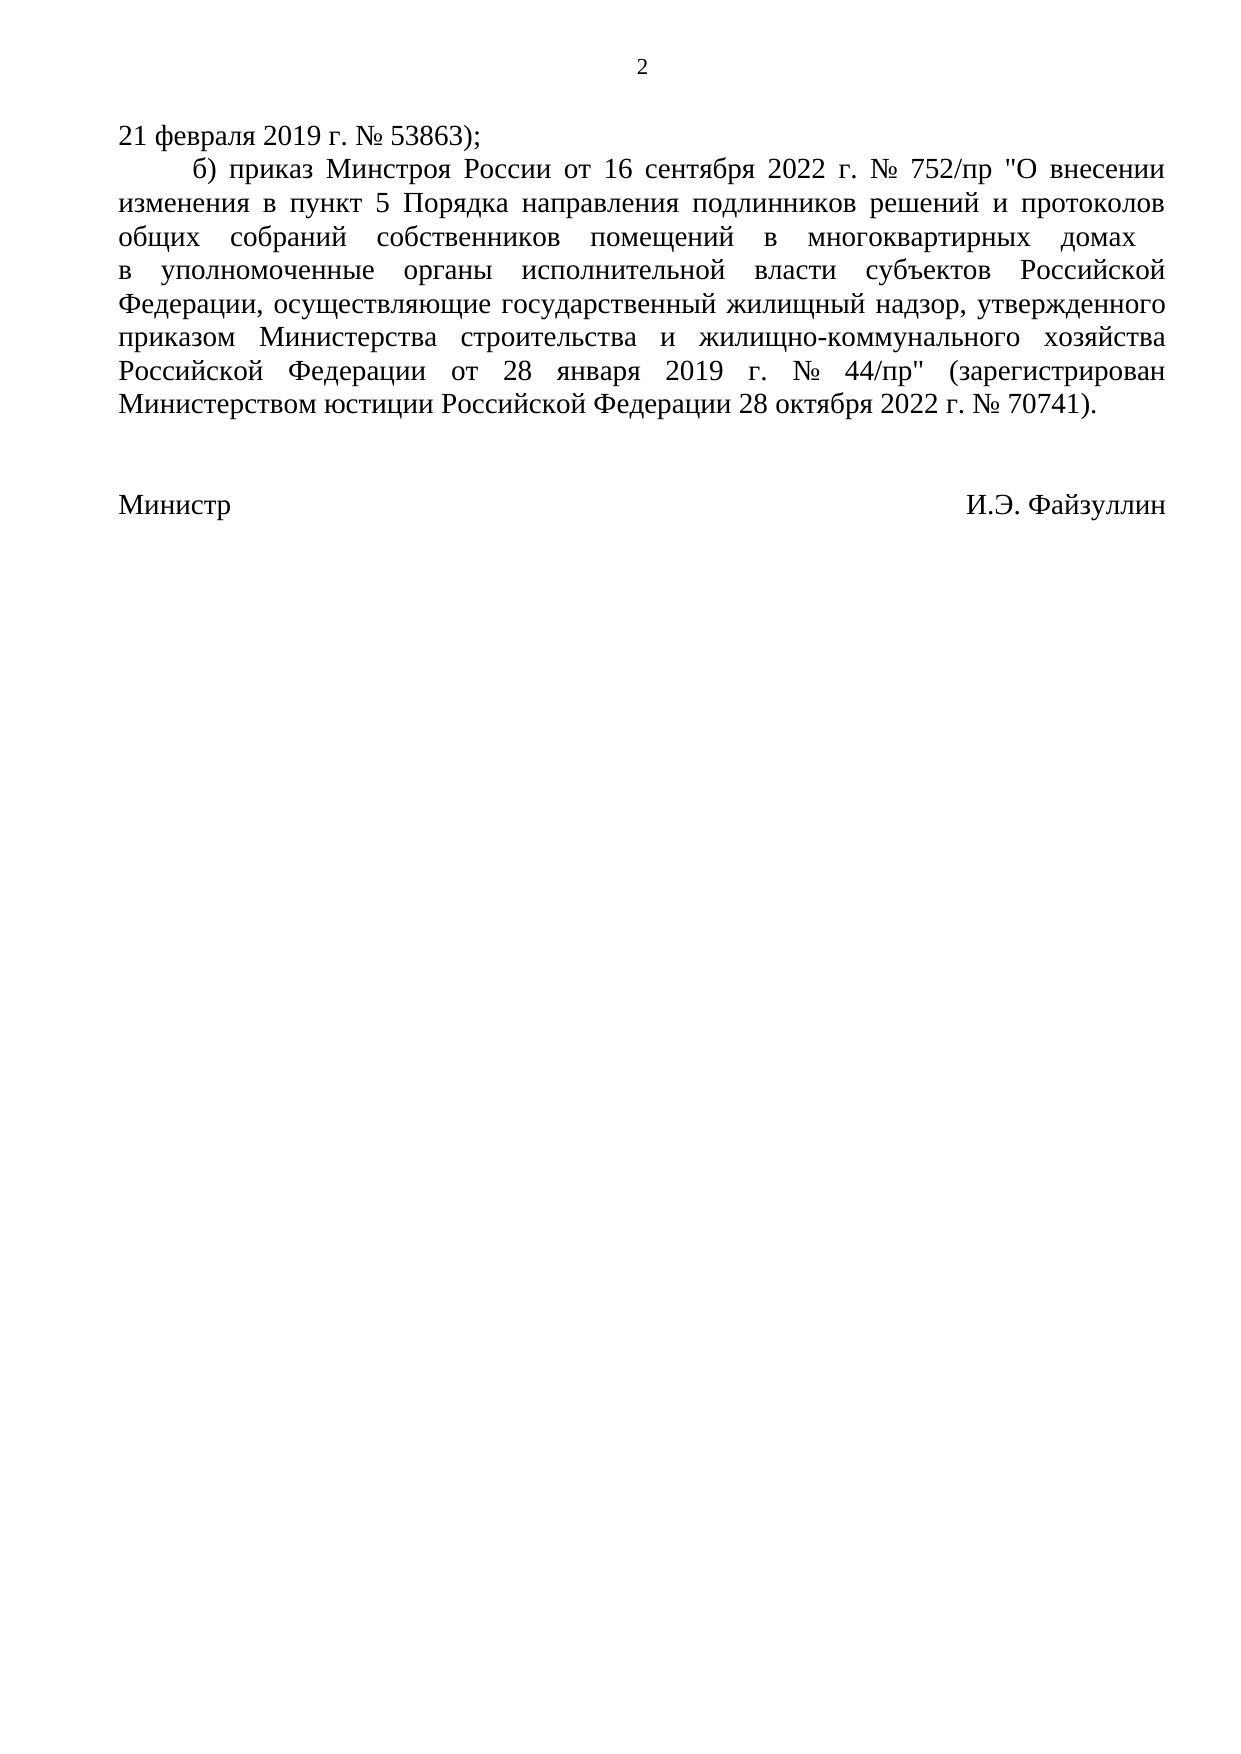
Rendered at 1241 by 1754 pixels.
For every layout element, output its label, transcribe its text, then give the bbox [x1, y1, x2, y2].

text Министр И.Э. Файзуллин [118, 487, 1167, 521]
text б) приказ Минстроя России от 16 сентября 2022 г. № 752/пр "О внесении изменения в пункт 5 Порядка направления подлинников решений и протоколов общих собраний собственников помещений в многоквартирных домах в уполномоченные органы исполнительной власти субъектов Российской Федерации, осуществляющие государственный жилищный надзор, утвержденного приказом Министерства строительства и жилищно-коммунального хозяйства Российской Федерации от 28 января 2019 г. № 44/пр" (зарегистрирован Министерством юстиции Российской Федерации 28 октября 2022 г. № 70741). [118, 152, 1167, 420]
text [118, 118, 1167, 152]
